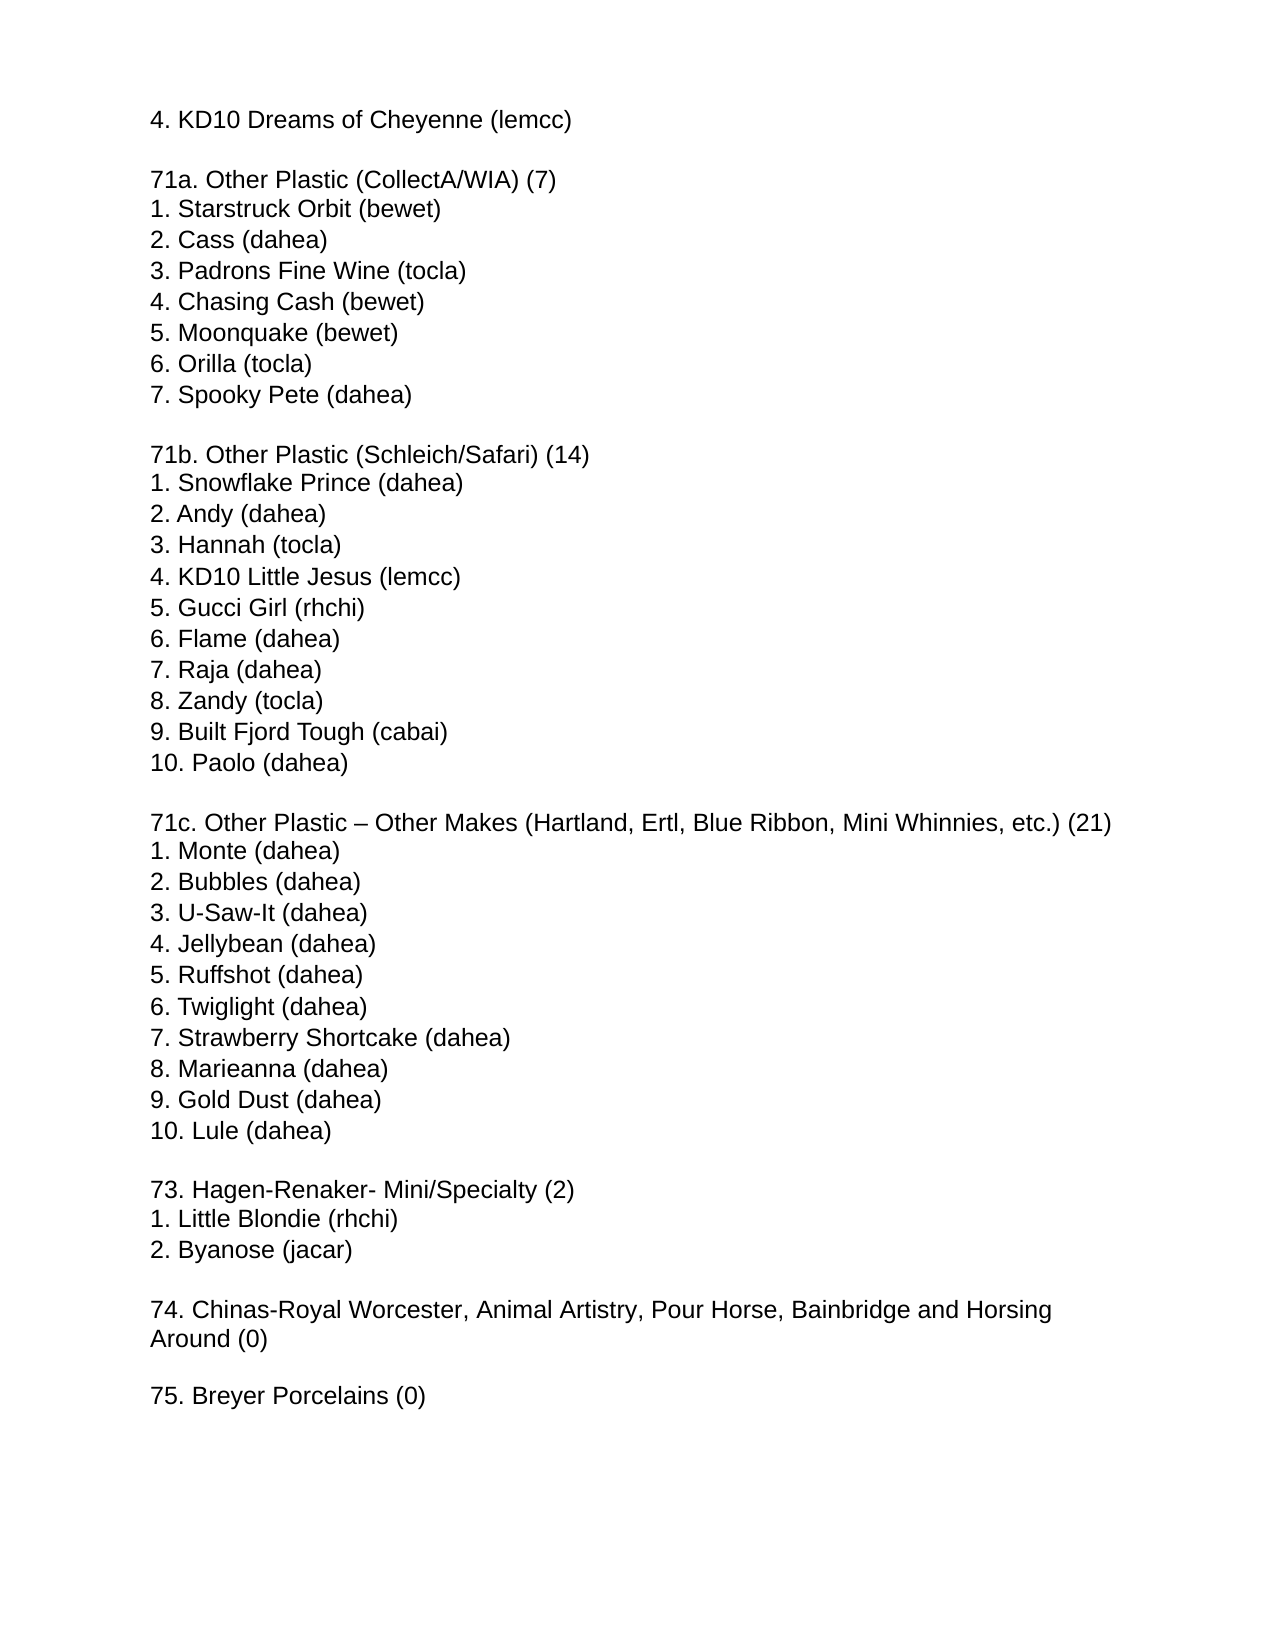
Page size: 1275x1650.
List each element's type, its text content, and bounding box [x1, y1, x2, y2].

text 10. Lule (dahea) [150, 1116, 1125, 1144]
text 71c. Other Plastic – Other Makes (Hartland, Ertl, Blue Ribbon, Mini Whinnies, etc.) (21) [150, 807, 1125, 836]
text 1. Snowflake Prince (dahea) [150, 468, 1125, 497]
text 5. Moonquake (bewet) [150, 318, 1125, 346]
text 71a. Other Plastic (CollectA/WIA) (7) [150, 165, 1125, 193]
text 2. Cass (dahea) [150, 224, 1125, 253]
text 74. Chinas-Royal Worcester, Animal Artistry, Pour Horse, Bainbridge and Horsing Around (0) [150, 1295, 1125, 1352]
text 6. Twiglight (dahea) [150, 991, 1125, 1020]
text 4. Chasing Cash (bewet) [150, 287, 1125, 315]
text 2. Andy (dahea) [150, 499, 1125, 528]
text 7. Raja (dahea) [150, 654, 1125, 683]
text 9. Gold Dust (dahea) [150, 1084, 1125, 1113]
text 4. KD10 Little Jesus (lemcc) [150, 561, 1125, 590]
text 3. Padrons Fine Wine (tocla) [150, 256, 1125, 284]
text 3. Hannah (tocla) [150, 530, 1125, 559]
text 9. Built Fjord Tough (cabai) [150, 717, 1125, 745]
text 73. Hagen-Renaker- Mini/Specialty (2) [150, 1175, 1125, 1204]
text 4. Jellybean (dahea) [150, 929, 1125, 958]
text 3. U-Saw-It (dahea) [150, 898, 1125, 927]
text 75. Breyer Porcelains (0) [150, 1381, 1125, 1410]
text 2. Byanose (jacar) [150, 1235, 1125, 1264]
text 2. Bubbles (dahea) [150, 867, 1125, 896]
text 5. Gucci Girl (rhchi) [150, 592, 1125, 621]
text 8. Marieanna (dahea) [150, 1053, 1125, 1082]
text 1. Starstruck Orbit (bewet) [150, 193, 1125, 222]
text 71b. Other Plastic (Schleich/Safari) (14) [150, 439, 1125, 468]
text 1. Monte (dahea) [150, 836, 1125, 865]
text 6. Flame (dahea) [150, 623, 1125, 652]
text 4. KD10 Dreams of Cheyenne (lemcc) [150, 105, 1125, 134]
text 7. Strawberry Shortcake (dahea) [150, 1022, 1125, 1051]
text 5. Ruffshot (dahea) [150, 960, 1125, 989]
text 1. Little Blondie (rhchi) [150, 1204, 1125, 1233]
text 8. Zandy (tocla) [150, 686, 1125, 714]
text 10. Paolo (dahea) [150, 748, 1125, 776]
text 6. Orilla (tocla) [150, 349, 1125, 377]
text 7. Spooky Pete (dahea) [150, 380, 1125, 408]
